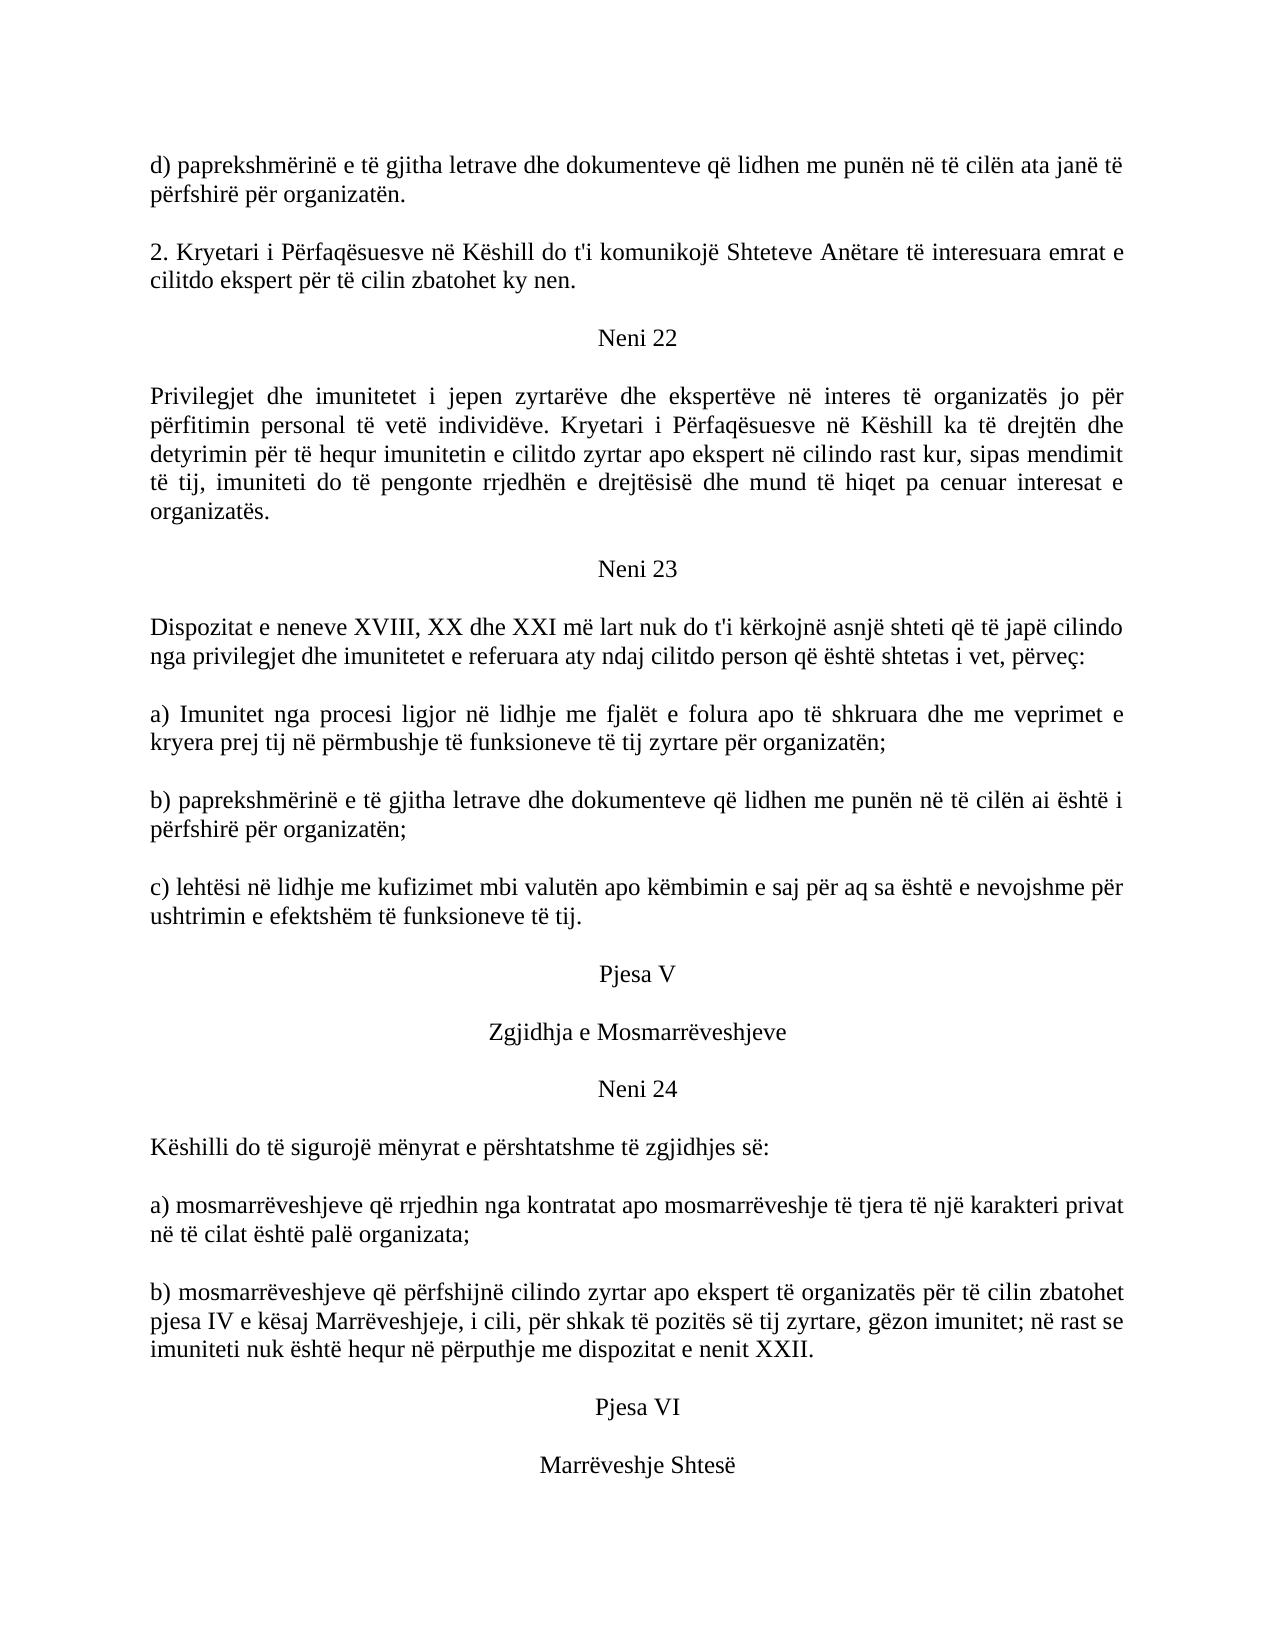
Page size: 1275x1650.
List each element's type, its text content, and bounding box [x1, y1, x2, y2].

text Pjesa VI [150, 1392, 1125, 1421]
text b) paprekshmërinë e të gjitha letrave dhe dokumenteve që lidhen me punën në të cilën ai është i përfshirë për organizatën; [150, 785, 1125, 843]
text Privilegjet dhe imunitetet i jepen zyrtarëve dhe ekspertëve në interes të organizatës jo për përfitimin personal të vetë individëve. Kryetari i Përfaqësuesve në Këshill ka të drejtën dhe detyrimin për të hequr imunitetin e cilitdo zyrtar apo ekspert në cilindo rast kur, sipas mendimit të tij, imuniteti do të pengonte rrjedhën e drejtësisë dhe mund të hiqet pa cenuar interesat e organizatës. [150, 381, 1125, 525]
text Neni 24 [150, 1074, 1125, 1103]
text 2. Kryetari i Përfaqësuesve në Këshill do t'i komunikojë Shteteve Anëtare të interesuara emrat e cilitdo ekspert për të cilin zbatohet ky nen. [150, 237, 1125, 294]
text d) paprekshmërinë e të gjitha letrave dhe dokumenteve që lidhen me punën në të cilën ata janë të përfshirë për organizatën. [150, 150, 1125, 207]
text a) mosmarrëveshjeve që rrjedhin nga kontratat apo mosmarrëveshje të tjera të një karakteri privat në të cilat është palë organizata; [150, 1190, 1125, 1248]
text Zgjidhja e Mosmarrëveshjeve [150, 1017, 1125, 1045]
text Neni 23 [150, 554, 1125, 583]
text Pjesa V [150, 959, 1125, 987]
text b) mosmarrëveshjeve që përfshijnë cilindo zyrtar apo ekspert të organizatës për të cilin zbatohet pjesa IV e kësaj Marrëveshjeje, i cili, për shkak të pozitës së tij zyrtare, gëzon imunitet; në rast se imuniteti nuk është hequr në përputhje me dispozitat e nenit XXII. [150, 1277, 1125, 1363]
text Dispozitat e neneve XVIII, XX dhe XXI më lart nuk do t'i kërkojnë asnjë shteti që të japë cilindo nga privilegjet dhe imunitetet e referuara aty ndaj cilitdo person që është shtetas i vet, përveç: [150, 612, 1125, 669]
text Marrëveshje Shtesë [150, 1450, 1125, 1479]
text c) lehtësi në lidhje me kufizimet mbi valutën apo këmbimin e saj për aq sa është e nevojshme për ushtrimin e efektshëm të funksioneve të tij. [150, 872, 1125, 929]
text Neni 22 [150, 323, 1125, 352]
text a) Imunitet nga procesi ligjor në lidhje me fjalët e folura apo të shkruara dhe me veprimet e kryera prej tij në përmbushje të funksioneve të tij zyrtare për organizatën; [150, 699, 1125, 756]
text Këshilli do të sigurojë mënyrat e përshtatshme të zgjidhjes së: [150, 1132, 1125, 1161]
